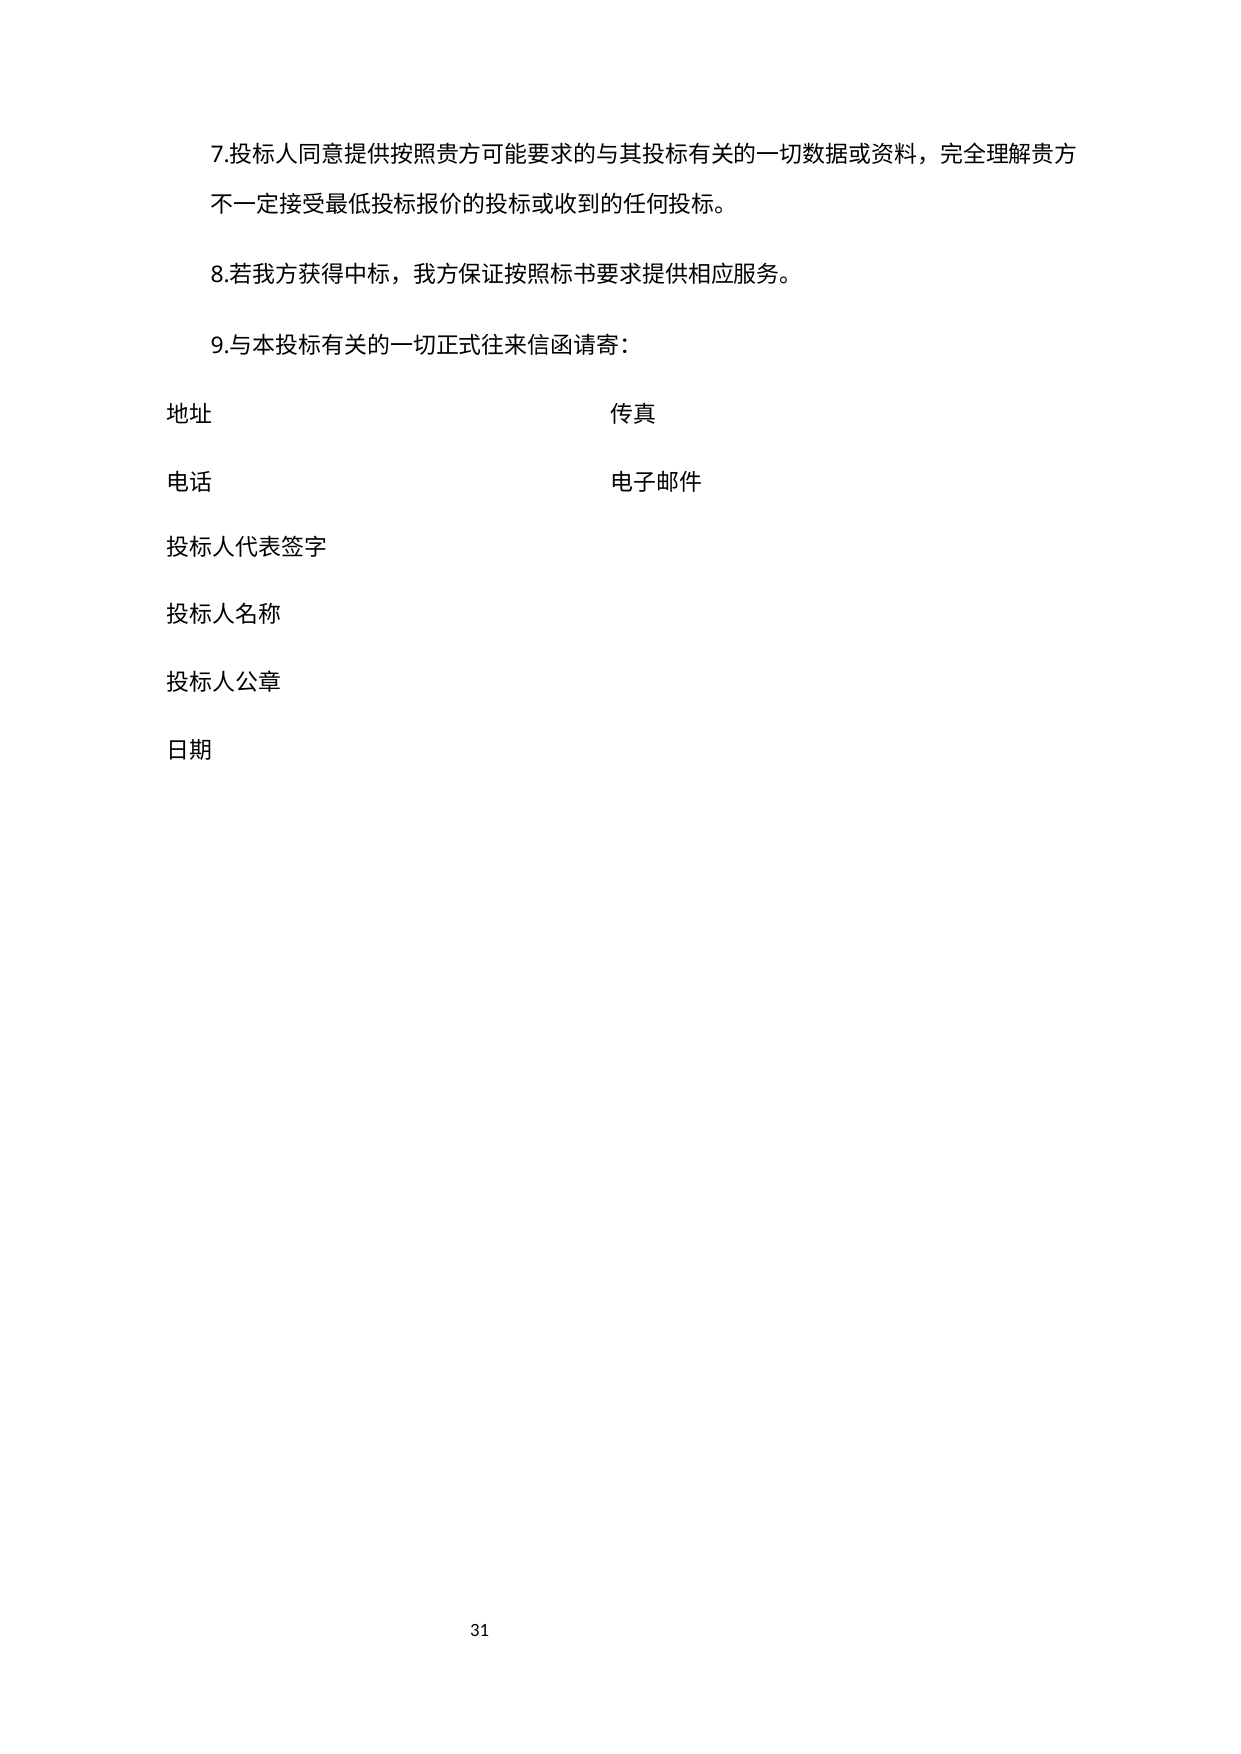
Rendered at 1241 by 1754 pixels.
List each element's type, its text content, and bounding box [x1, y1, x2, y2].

text 8.若我方获得中标，我方保证按照标书要求提供相应服务。 [210, 256, 1098, 289]
table_header 传真 电子邮件 [599, 398, 1043, 531]
text 投标人名称 [167, 598, 1098, 630]
text 投标人公章 [167, 666, 1098, 697]
text 投标人代表签字 [167, 531, 1098, 562]
table_header 地址 电话 [155, 398, 599, 531]
text 9.与本投标有关的一切正式往来信函请寄： [210, 327, 1098, 360]
text 日期 [167, 734, 1074, 765]
text 7.投标人同意提供按照贵方可能要求的与其投标有关的一切数据或资料，完全理解贵方不一定接受最低投标报价的投标或收到的任何投标。 [210, 136, 1098, 219]
